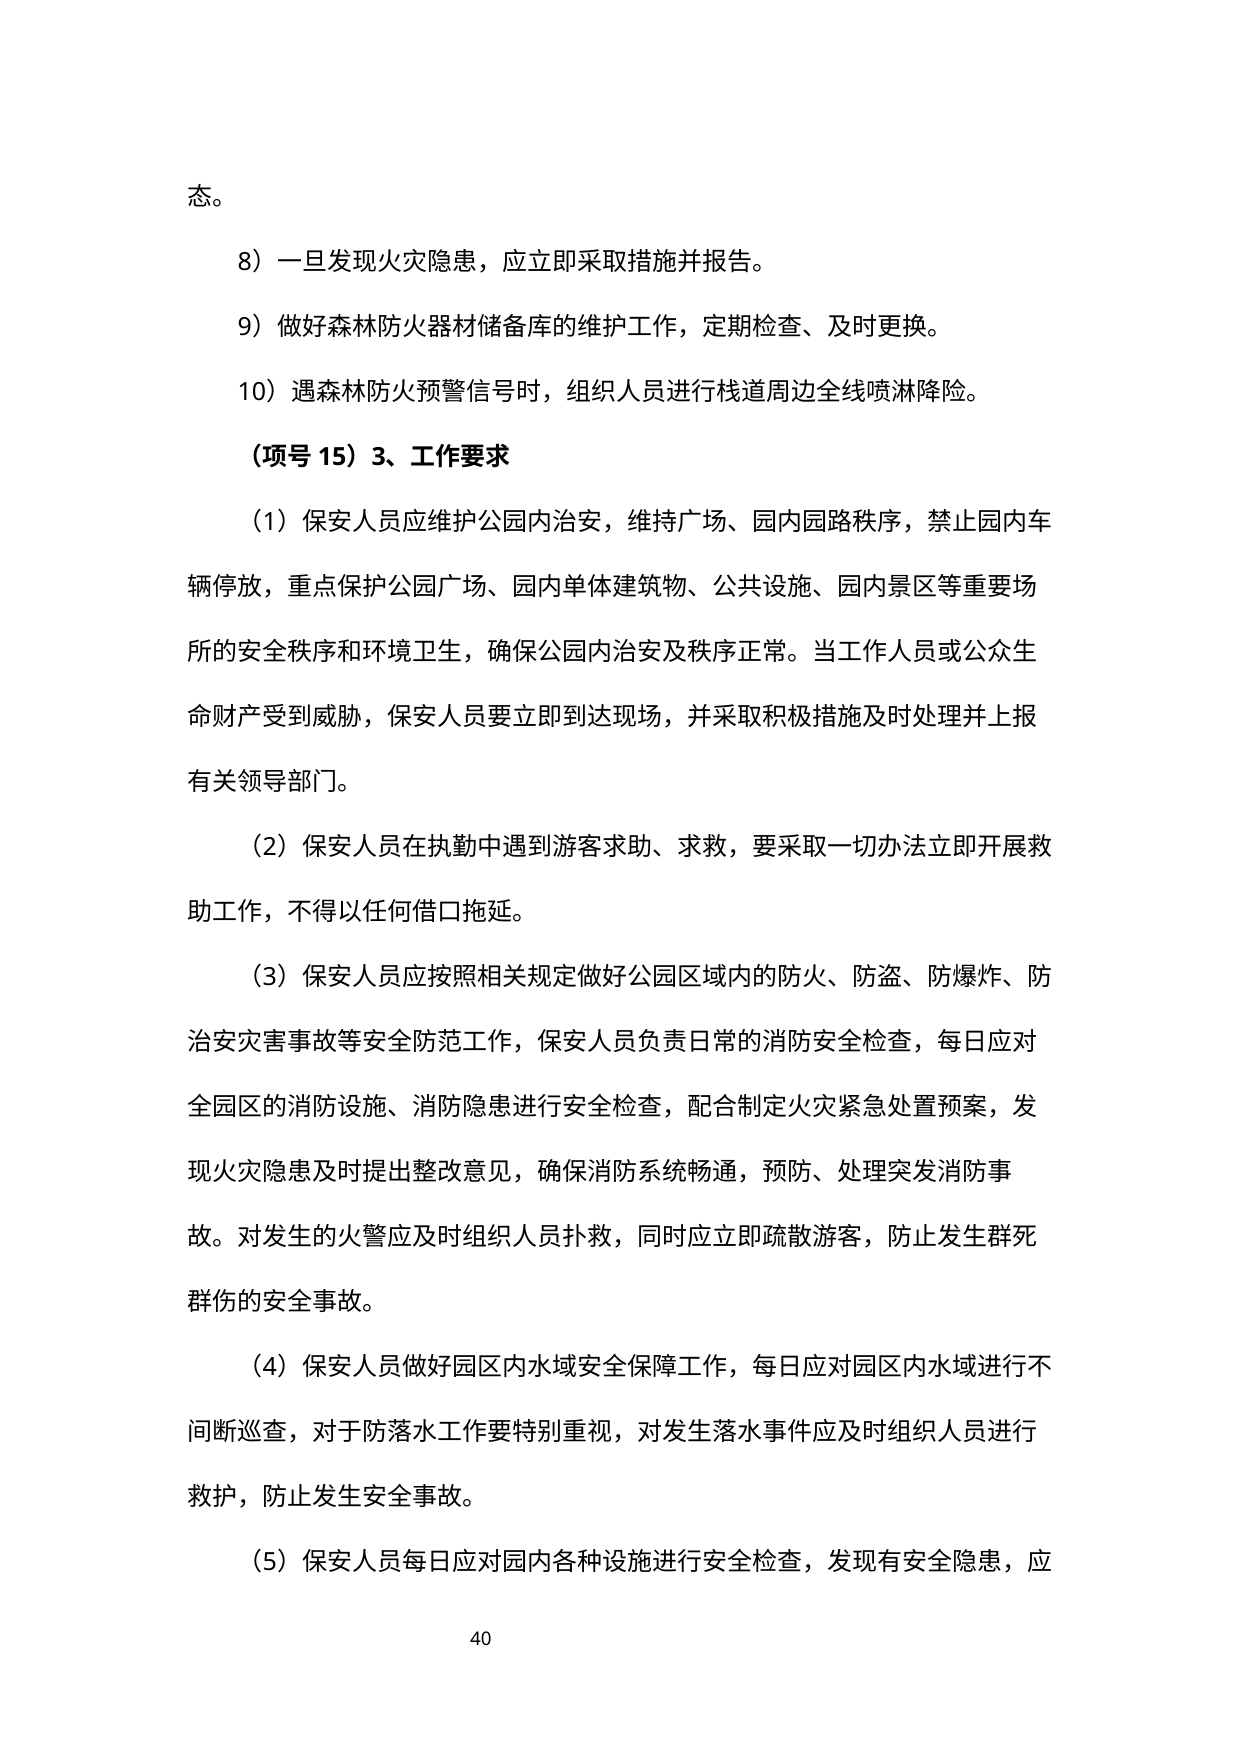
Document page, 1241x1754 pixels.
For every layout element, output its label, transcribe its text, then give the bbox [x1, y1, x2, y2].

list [187, 162, 1053, 227]
text （项号15）3、工作要求 [187, 422, 1053, 487]
list 8）一旦发现火灾隐患，应立即采取措施并报告。 [187, 227, 1053, 292]
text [187, 1527, 1053, 1592]
text （1）保安人员应维护公园内治安，维持广场、园内园路秩序，禁止园内车辆停放，重点保护公园广场、园内单体建筑物、公共设施、园内景区等重要场所的安全秩序和环境卫生，确保公园内治安及秩序正常。当工作人员或公众生命财产受到威胁，保安人员要立即到达现场，并采取积极措施及时处理并上报有关领导部门。 [187, 487, 1053, 812]
text （3）保安人员应按照相关规定做好公园区域内的防火、防盗、防爆炸、防治安灾害事故等安全防范工作，保安人员负责日常的消防安全检查，每日应对全园区的消防设施、消防隐患进行安全检查，配合制定火灾紧急处置预案，发现火灾隐患及时提出整改意见，确保消防系统畅通，预防、处理突发消防事故。对发生的火警应及时组织人员扑救，同时应立即疏散游客，防止发生群死群伤的安全事故。 [187, 942, 1053, 1332]
text （2）保安人员在执勤中遇到游客求助、求救，要采取一切办法立即开展救助工作，不得以任何借口拖延。 [187, 812, 1053, 942]
text （4）保安人员做好园区内水域安全保障工作，每日应对园区内水域进行不间断巡查，对于防落水工作要特别重视，对发生落水事件应及时组织人员进行救护，防止发生安全事故。 [187, 1332, 1053, 1527]
list 10）遇森林防火预警信号时，组织人员进行栈道周边全线喷淋降险。 [187, 357, 1053, 422]
list 9）做好森林防火器材储备库的维护工作，定期检查、及时更换。 [187, 292, 1053, 357]
